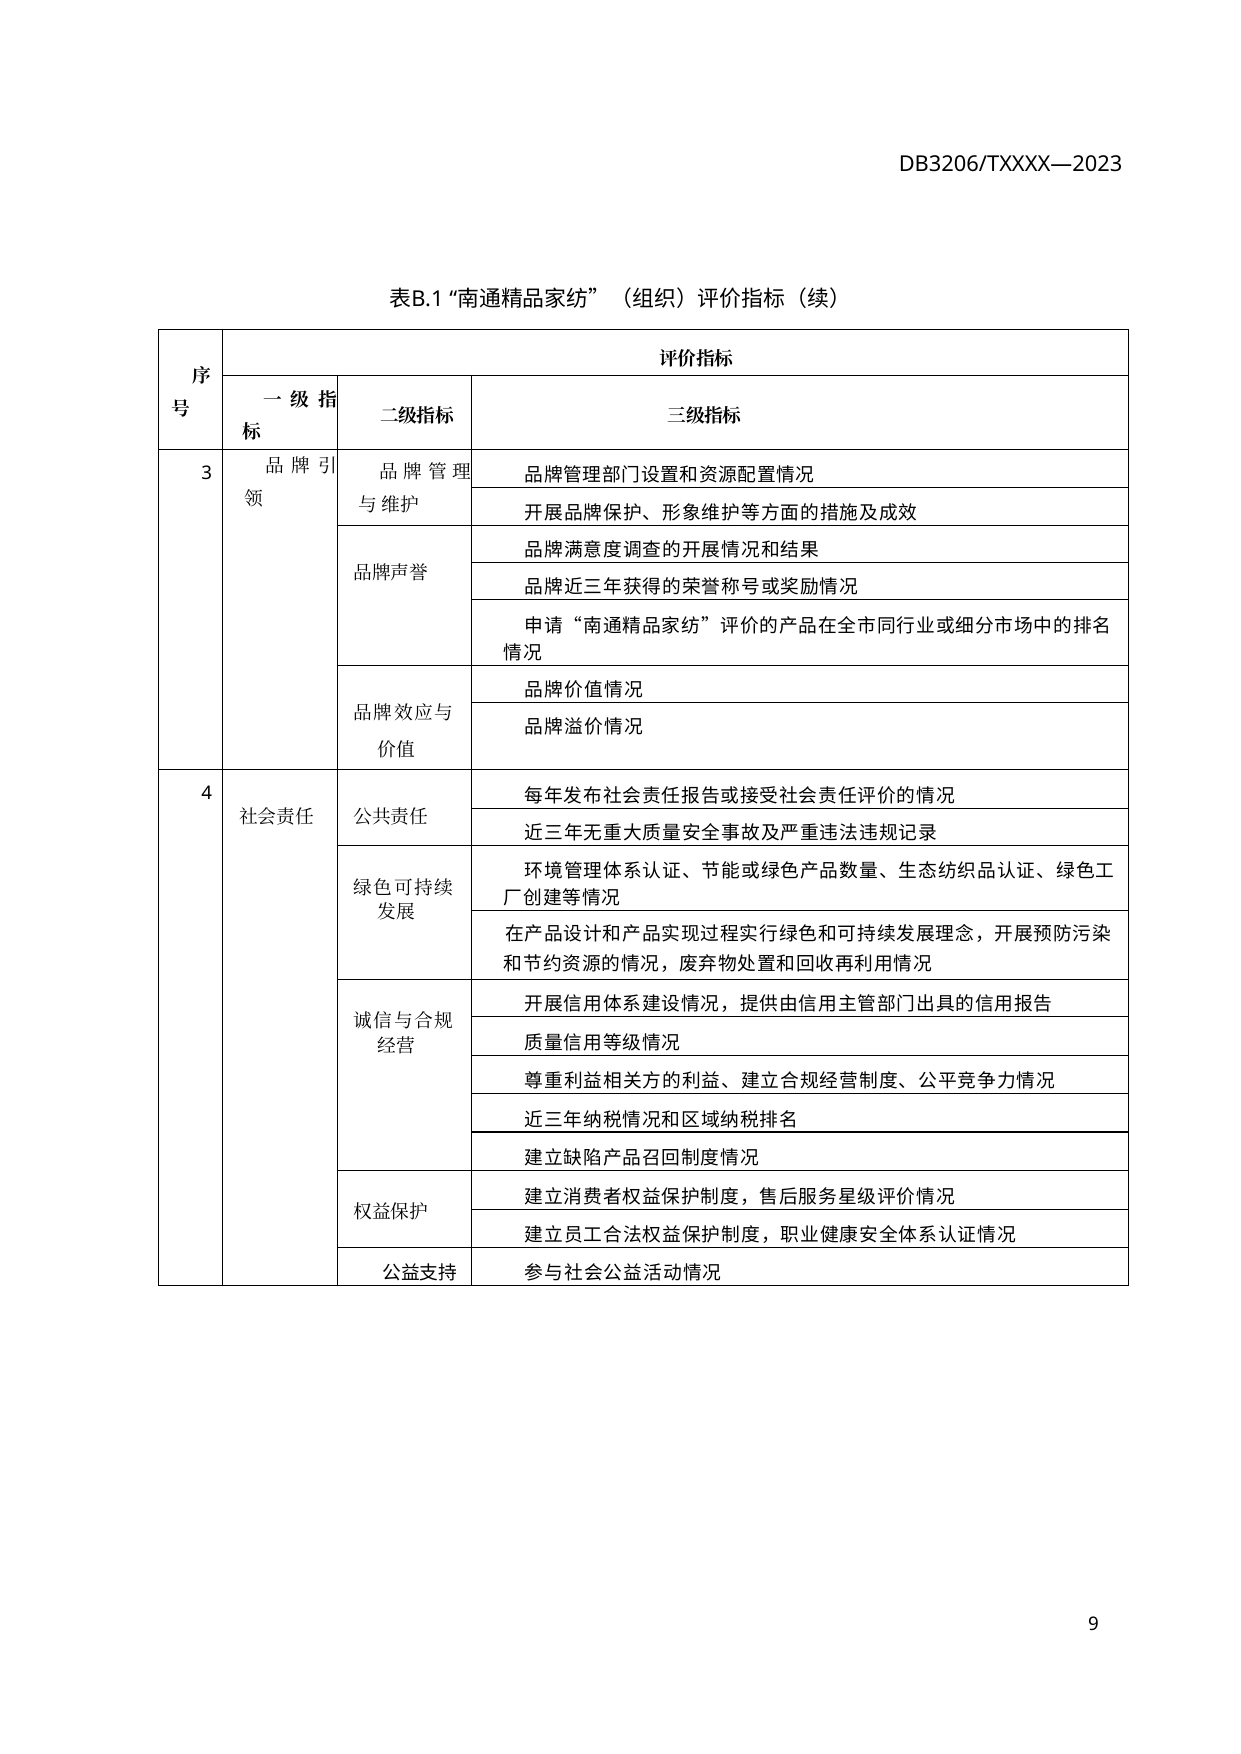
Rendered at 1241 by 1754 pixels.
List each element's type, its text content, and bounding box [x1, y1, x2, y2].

table_cell 建立消费者权益保护制度，售后服务星级评价情况 [472, 1171, 1128, 1208]
table_cell 一级指标 [223, 376, 337, 448]
table_cell 社会责任 [223, 770, 337, 1285]
table_cell 尊重利益相关方的利益、建立合规经营制度、公平竞争力情况 [472, 1056, 1128, 1093]
table_cell 品牌近三年获得的荣誉称号或奖励情况 [472, 563, 1128, 599]
table_cell 4 [159, 770, 222, 1285]
table_cell 3 [159, 450, 222, 769]
table_cell 公共责任 [338, 770, 471, 845]
table_cell 参与社会公益活动情况 [472, 1248, 1128, 1285]
table_cell 开展品牌保护、形象维护等方面的措施及成效 [472, 488, 1128, 524]
table_cell 品牌声誉 [338, 526, 471, 664]
table_cell 建立员工合法权益保护制度，职业健康安全体系认证情况 [472, 1210, 1128, 1247]
table_cell 三级指标 [472, 376, 1128, 448]
table_cell 在产品设计和产品实现过程实行绿色和可持续发展理念，开展预防污染和节约资源的情况，废弃物处置和回收再利用情况 [472, 911, 1128, 978]
table_cell 品牌管理与 维护 [338, 450, 471, 524]
table_cell 品牌溢价情况 [472, 703, 1128, 769]
table_cell 开展信用体系建设情况，提供由信用主管部门出具的信用报告 [472, 980, 1128, 1016]
table_cell 近三年无重大质量安全事故及严重违法违规记录 [472, 809, 1128, 845]
table_cell 权益保护 [338, 1171, 471, 1247]
table_cell 申请“南通精品家纺”评价的产品在全市同行业或细分市场中的排名情况 [472, 600, 1128, 664]
table_cell 环境管理体系认证、节能或绿色产品数量、生态纺织品认证、绿色工厂创建等情况 [472, 846, 1128, 910]
table_cell 二级指标 [338, 376, 471, 448]
table_cell 质量信用等级情况 [472, 1017, 1128, 1055]
table_cell 近三年纳税情况和区域纳税排名 [472, 1094, 1128, 1131]
table_cell 绿色可持续发展 [338, 846, 471, 978]
list “南通精品家纺”（组织）评价指标（续） [148, 281, 1122, 312]
table_header 序号 [159, 330, 222, 448]
table_cell 建立缺陷产品召回制度情况 [472, 1133, 1128, 1169]
table_cell 公益支持 [338, 1248, 471, 1285]
table_cell 品牌满意度调查的开展情况和结果 [472, 526, 1128, 562]
table_cell 每年发布社会责任报告或接受社会责任评价的情况 [472, 770, 1128, 807]
table_header 评价指标 [223, 330, 1128, 374]
table_cell 诚信与合规 经营 [338, 980, 471, 1169]
table_cell 品牌价值情况 [472, 666, 1128, 702]
table_cell 品牌管理部门设置和资源配置情况 [472, 450, 1128, 487]
table_cell 品牌效应与 价值 [338, 666, 471, 769]
table_cell 品牌引领 [223, 450, 337, 769]
